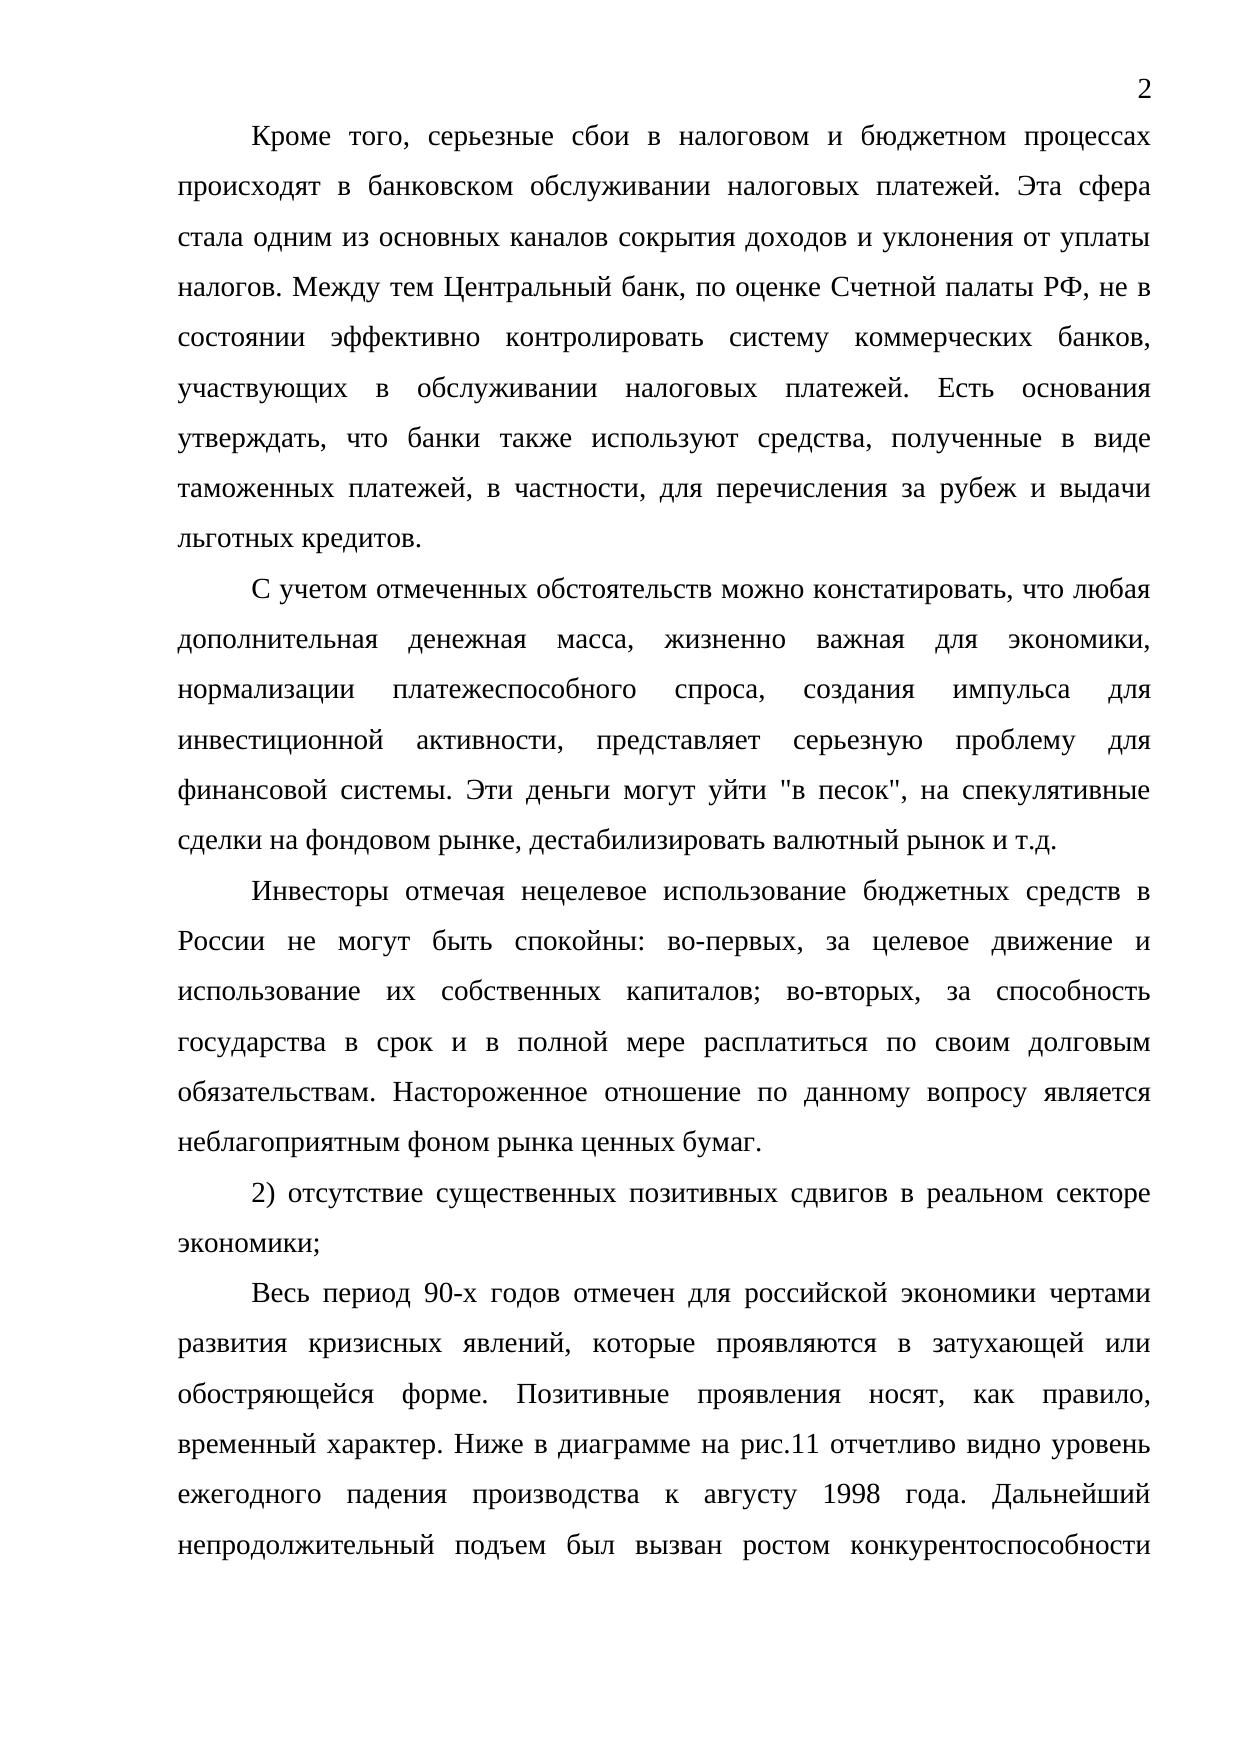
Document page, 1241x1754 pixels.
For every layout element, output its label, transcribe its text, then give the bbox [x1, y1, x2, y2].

text 2) отсутствие существенных позитивных сдвигов в реальном секторе экономики; [177, 1175, 1152, 1258]
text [177, 1275, 1152, 1560]
text С учетом отмеченных обстоятельств можно констатировать, что любая дополнительная денежная масса, жизненно важная для экономики, нормализации платежеспособного спроса, создания импульса для инвестиционной активности, представляет серьезную проблему для финансовой системы. Эти деньги могут уйти "в песок", на спекулятивные сделки на фондовом рынке, дестабилизировать валютный рынок и т.д. [177, 571, 1152, 856]
text Кроме того, серьезные сбои в налоговом и бюджетном процессах происходят в банковском обслуживании налоговых платежей. Эта сфера стала одним из основных каналов сокрытия доходов и уклонения от уплаты налогов. Между тем Центральный банк, по оценке Счетной палаты РФ, не в состоянии эффективно контролировать систему коммерческих банков, участвующих в обслуживании налоговых платежей. Есть основания утверждать, что банки также используют средства, полученные в виде таможенных платежей, в частности, для перечисления за рубеж и выдачи льготных кредитов. [177, 118, 1152, 554]
text Инвесторы отмечая нецелевое использование бюджетных средств в России не могут быть спокойны: во-первых, за целевое движение и использование их собственных капиталов; во-вторых, за способность государства в срок и в полной мере расплатиться по своим долговым обязательствам. Настороженное отношение по данному вопросу является неблагоприятным фоном рынка ценных бумаг. [177, 873, 1152, 1158]
